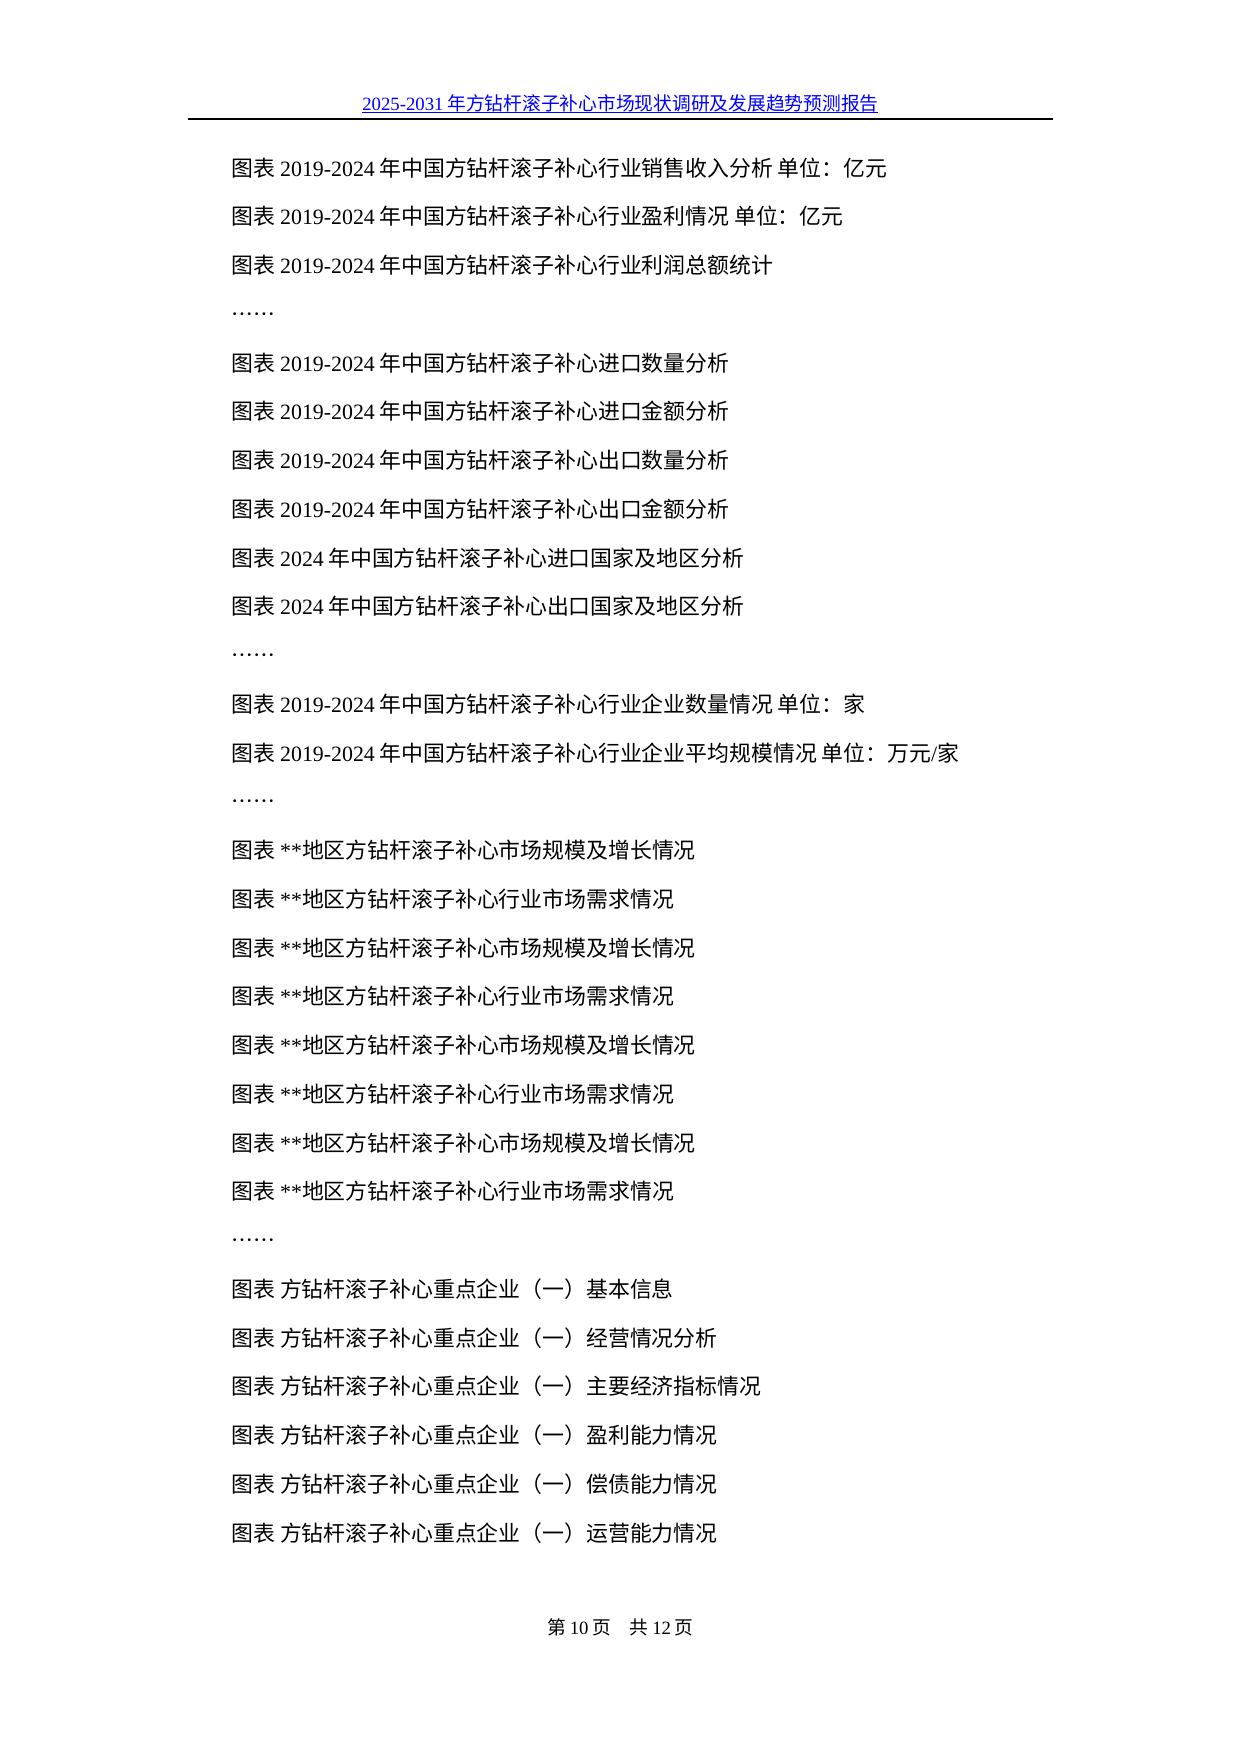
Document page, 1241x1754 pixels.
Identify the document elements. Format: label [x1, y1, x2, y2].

text [187, 150, 1053, 1548]
